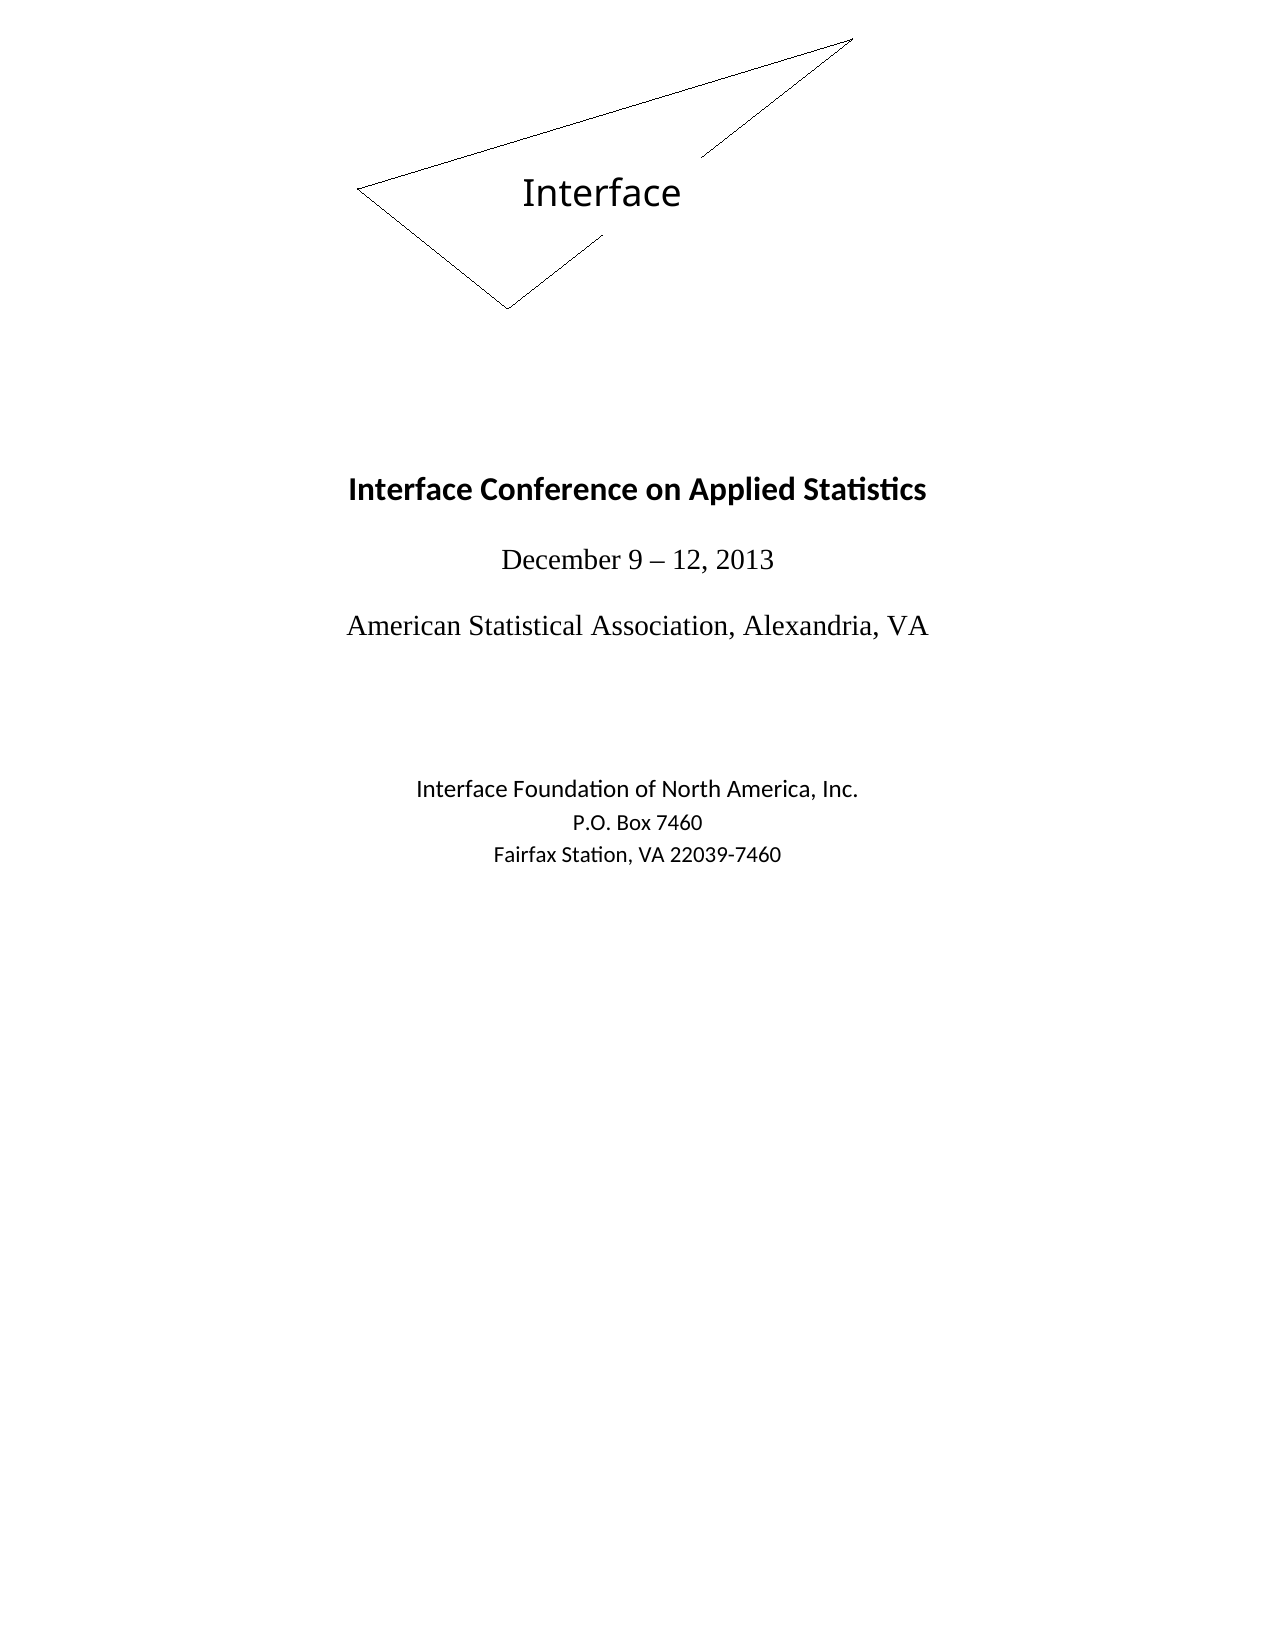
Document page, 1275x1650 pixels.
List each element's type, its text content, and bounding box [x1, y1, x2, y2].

text Fairfax Station, VA 22039-7460 [150, 841, 1125, 869]
text December 9 – 12, 2013 [150, 536, 1125, 575]
text P.O. Box 7460 [150, 808, 1125, 836]
text Interface Foundation of North America, Inc. [150, 773, 1125, 804]
text Interface Conference on Applied Statistics [150, 468, 1125, 509]
text American Statistical Association, Alexandria, VA [150, 602, 1125, 641]
